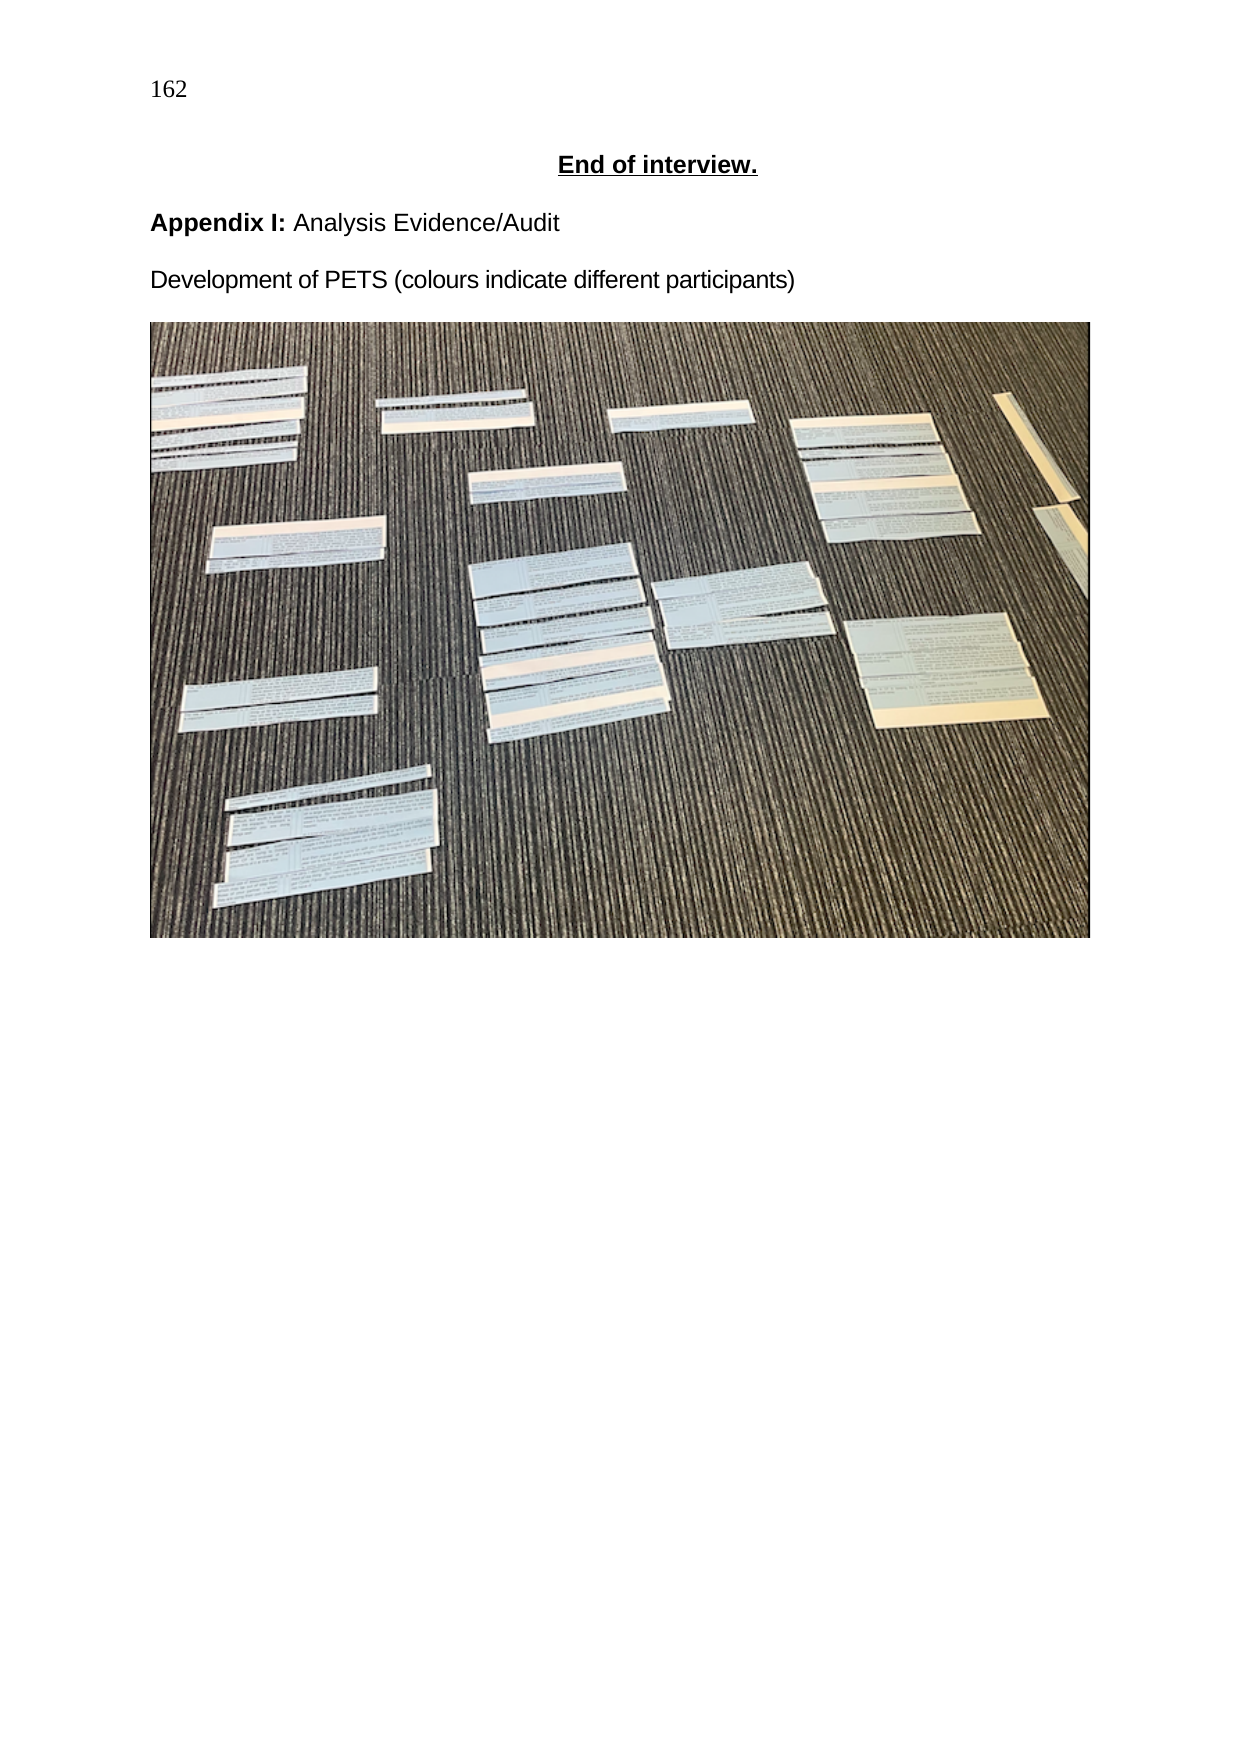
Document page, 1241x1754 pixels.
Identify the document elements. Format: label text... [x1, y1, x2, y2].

list Can you tell me more about that? [187, 555, 1090, 584]
subtitle Appendix I: Analysis Evidence/Audit [150, 787, 1090, 815]
list How does it make you feel? [187, 671, 1090, 699]
text Development of PETS (colours indicate different participants) [150, 844, 1090, 873]
list What do you think about that? [187, 497, 1090, 526]
text End of interview. [225, 729, 1090, 757]
list What does that mean for you? [187, 439, 1090, 468]
text Further useful examples of General Prompt and Probe Questions: [150, 323, 1090, 352]
list What is that like? [187, 381, 1090, 410]
list Ask if they would like to be notified when the final thesis is available and if they would like a summary of the findings. [187, 237, 1090, 294]
list Thank participant for their time & give list of helpful services & copies of consent forms. [187, 150, 1090, 207]
list What do you mean by ____ ? [187, 613, 1090, 642]
picture [150, 901, 1091, 1516]
